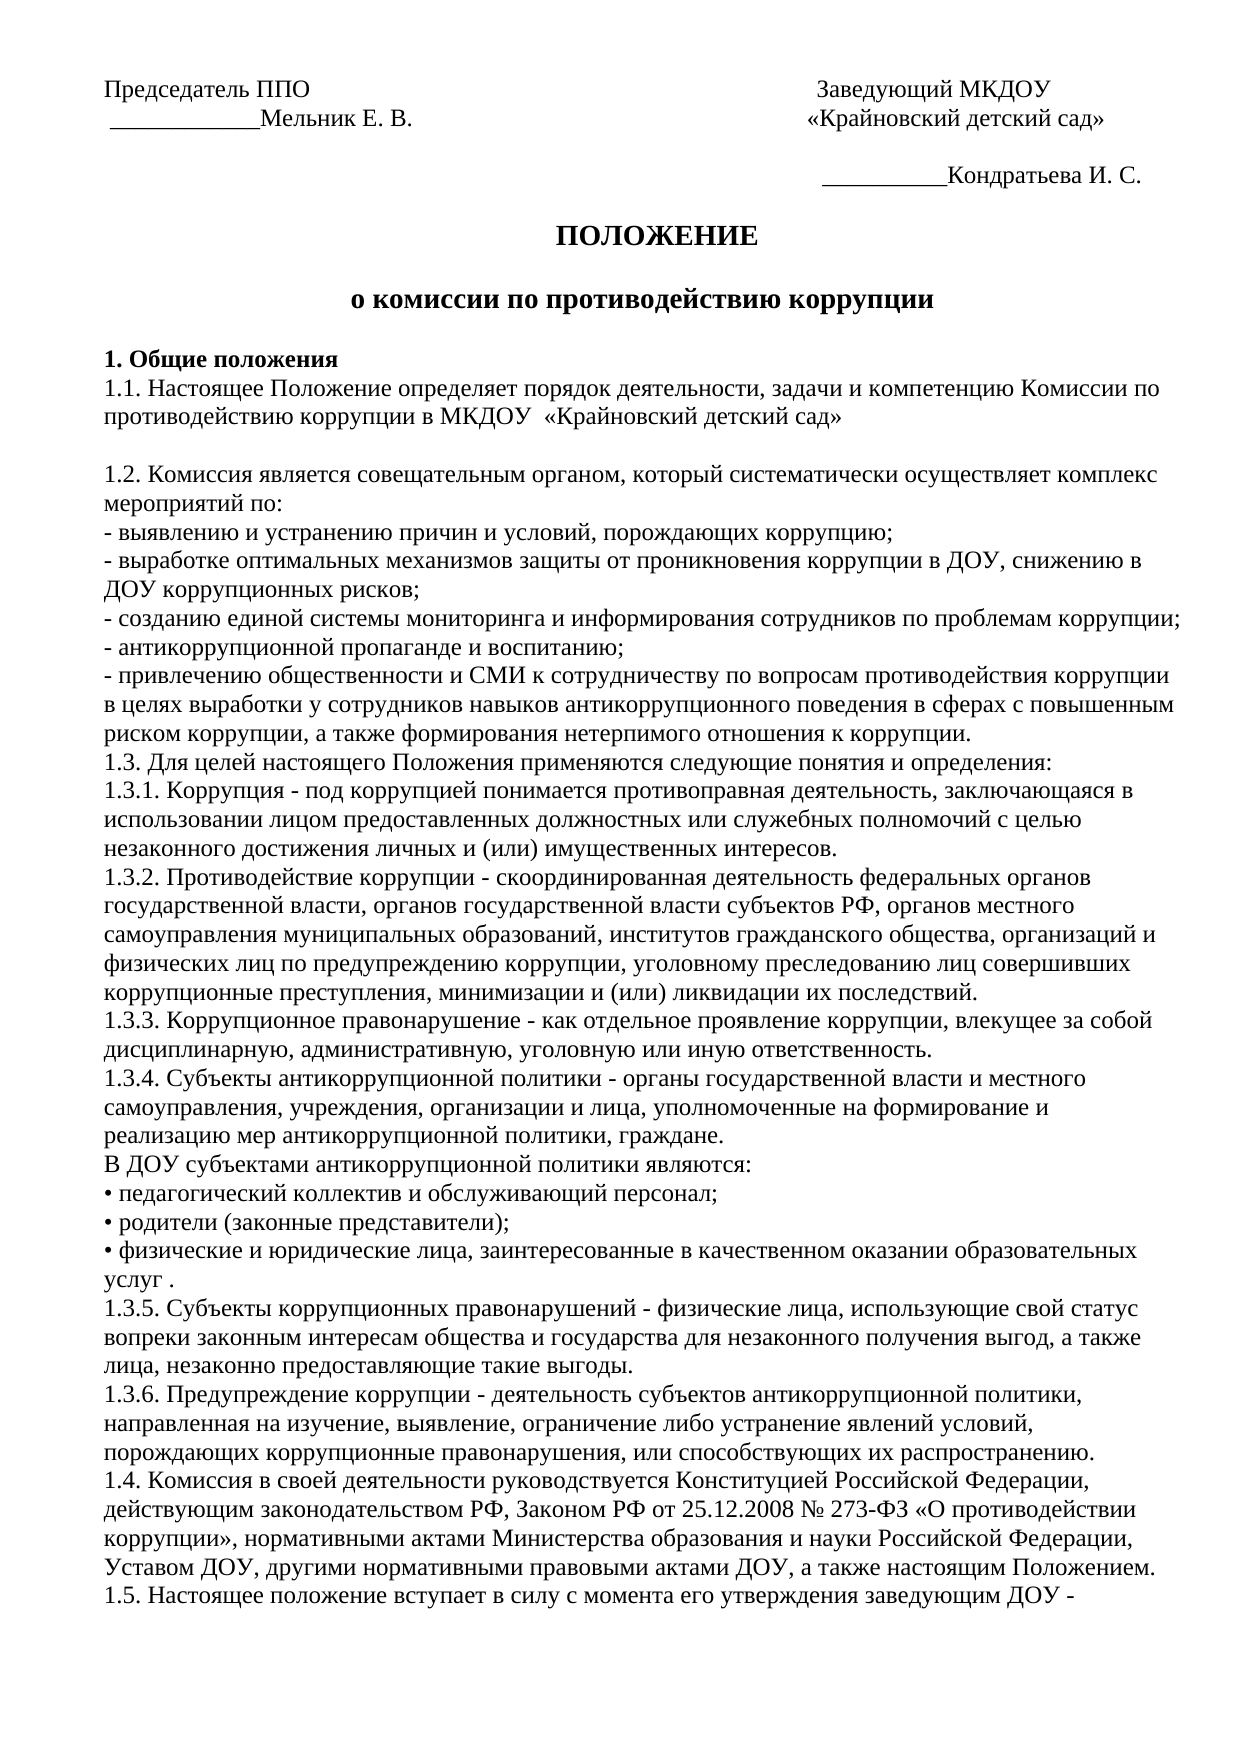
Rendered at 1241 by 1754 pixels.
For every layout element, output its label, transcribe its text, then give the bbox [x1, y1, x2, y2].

text __________Кондратьева И. С. [103, 161, 1181, 189]
text Председатель ППО Заведующий МКДОУ [103, 74, 1181, 103]
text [103, 459, 1181, 1609]
text 1. Общие положения 1.1. Настоящее Положение определяет порядок деятельности, задачи и компетенцию Комиссии по противодействию коррупции в МКДОУ «Крайновский детский сад» [103, 344, 1181, 430]
text ____________Мельник Е. В. «Крайновский детский сад» [103, 103, 1181, 131]
text ПОЛОЖЕНИЕ [103, 218, 1181, 252]
text о комиссии по противодействию коррупции [103, 281, 1181, 315]
